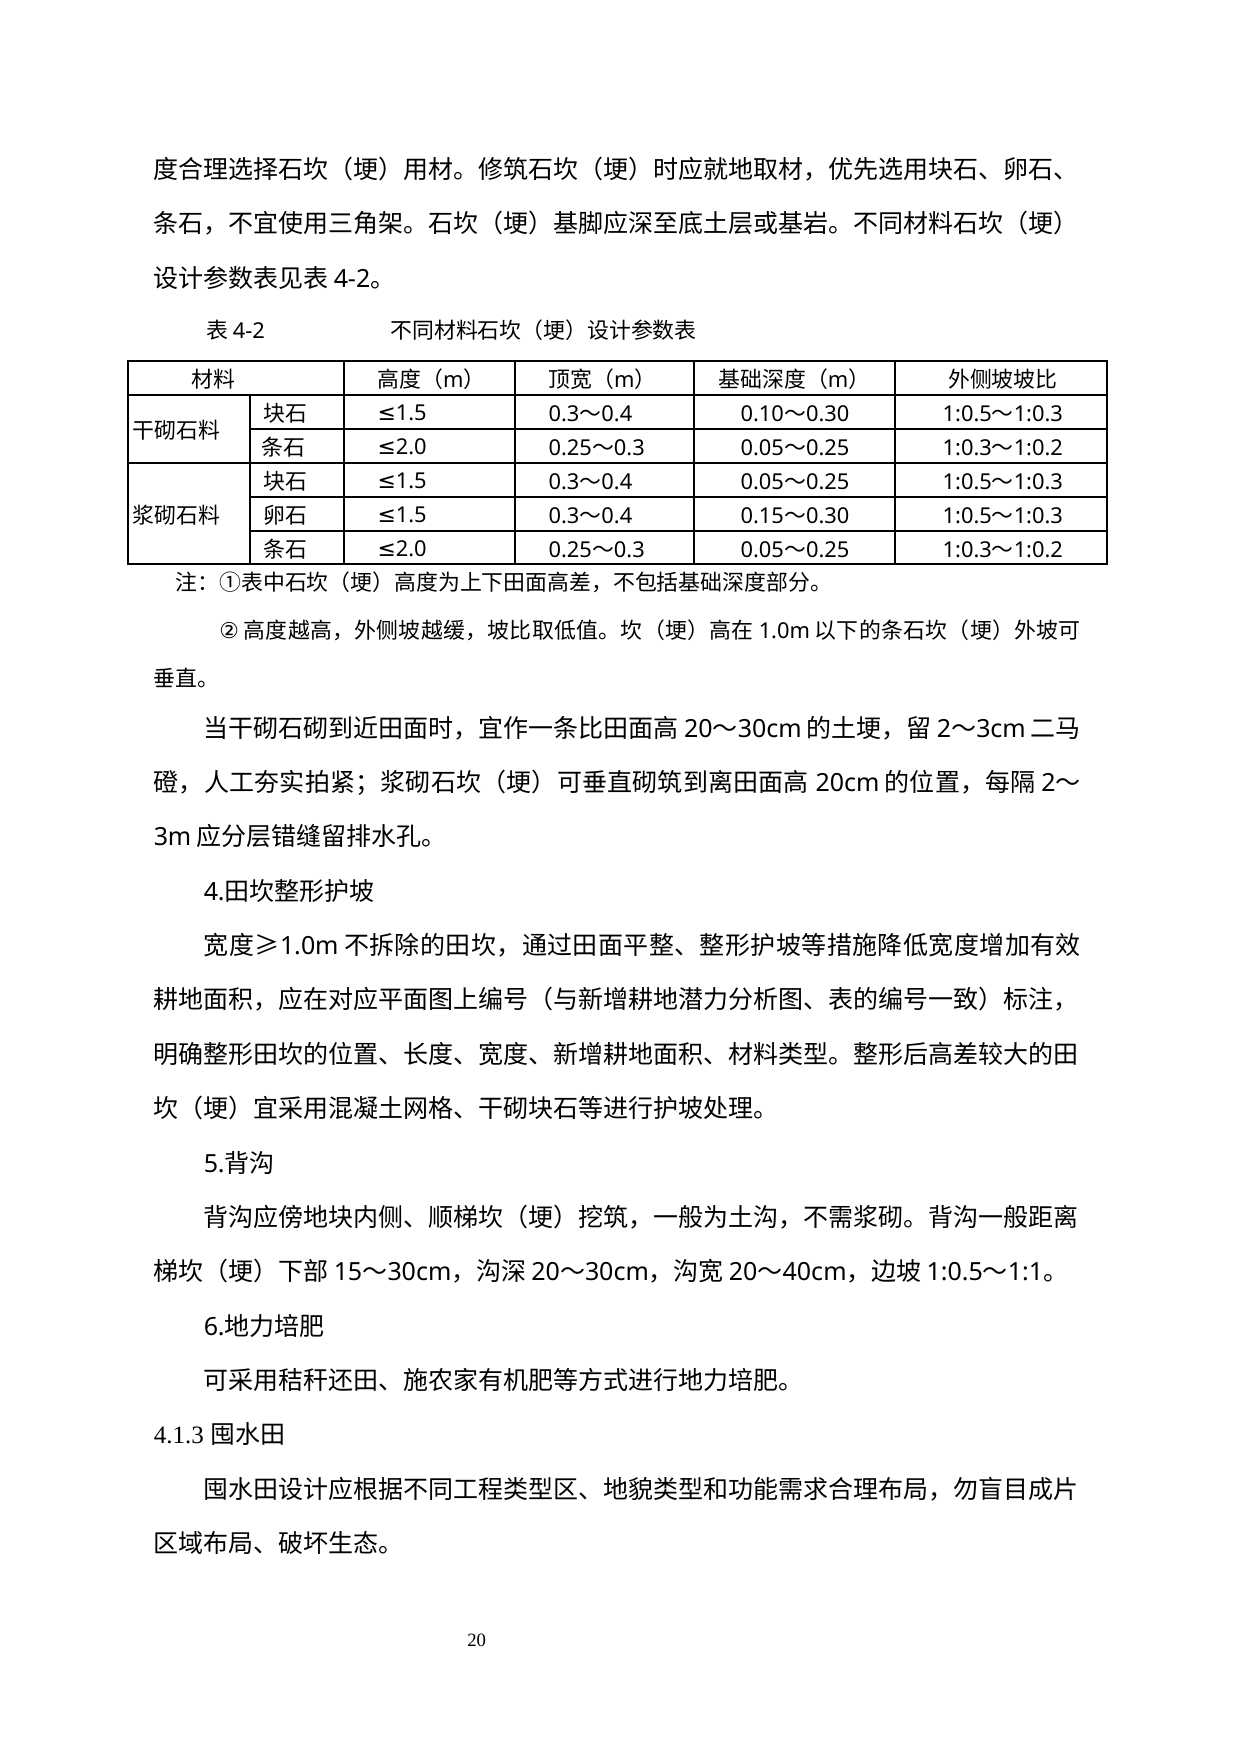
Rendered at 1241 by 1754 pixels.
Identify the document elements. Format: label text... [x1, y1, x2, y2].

table_cell 0.3～0.4 [516, 464, 693, 496]
table_header 材料 [129, 362, 343, 394]
table_cell 0.10～0.30 [695, 396, 894, 428]
table_cell 条石 [251, 430, 343, 462]
text 背沟应傍地块内侧、顺梯坎（埂）挖筑，一般为土沟，不需浆砌。背沟一般距离梯坎（埂）下部15～30cm，沟深20～30cm，沟宽20～40cm，边坡1:0.5～1:1。 [153, 1197, 1081, 1288]
table_cell 0.25～0.3 [516, 532, 693, 563]
text 可采用秸秆还田、施农家有机肥等方式进行地力培肥。 [153, 1361, 1081, 1397]
table_cell 条石 [251, 532, 343, 563]
table_cell 卵石 [251, 498, 343, 529]
text 宽度≥1.0m不拆除的田坎，通过田面平整、整形护坡等措施降低宽度增加有效耕地面积，应在对应平面图上编号（与新增耕地潜力分析图、表的编号一致）标注，明确整形田坎的位置、长度、宽度、新增耕地面积、材料类型。整形后高差较大的田坎（埂）宜采用混凝土网格、干砌块石等进行护坡处理。 [153, 926, 1081, 1125]
table_cell ≤2.0 [345, 532, 514, 563]
text 石坎（埂）设计：根据地形地貌、土壤条件、田面高差、石材储量及取材难易程度合理选择石坎（埂）用材。修筑石坎（埂）时应就地取材，优先选用块石、卵石、条石，不宜使用三角架。石坎（埂）基脚应深至底土层或基岩。不同材料石坎（埂）设计参数表见表4-2。 [153, 149, 1081, 294]
table_cell ≤1.5 [345, 464, 514, 496]
table_cell ≤1.5 [345, 396, 514, 428]
table_header 基础深度（m） [695, 362, 894, 394]
table_cell 块石 [251, 396, 343, 428]
text 4.田坎整形护坡 [153, 871, 1081, 907]
text 表4-2 不同材料石坎（埂）设计参数表 [153, 313, 1081, 344]
table_cell 块石 [251, 464, 343, 496]
table_header 外侧坡坡比 [896, 362, 1106, 394]
table_header 高度（m） [345, 362, 514, 394]
table_cell 1:0.3～1:0.2 [896, 430, 1106, 462]
table_cell ≤2.0 [345, 430, 514, 462]
text 5.背沟 [153, 1143, 1081, 1179]
text 6.地力培肥 [153, 1306, 1081, 1342]
table_cell 干砌石料 [129, 396, 249, 462]
table_header 顶宽（m） [516, 362, 693, 394]
table_cell 0.05～0.25 [695, 532, 894, 563]
text 当干砌石砌到近田面时，宜作一条比田面高20～30cm的土埂，留2～3cm二马磴，人工夯实拍紧；浆砌石坎（埂）可垂直砌筑到离田面高20cm的位置，每隔2～3m应分层错缝留排水孔。 [153, 708, 1081, 853]
text 注：①表中石坎（埂）高度为上下田面高差，不包括基础深度部分。 [153, 565, 1081, 597]
table_cell ≤1.5 [345, 498, 514, 529]
table_cell 1:0.3～1:0.2 [896, 532, 1106, 563]
table_cell 0.3～0.4 [516, 498, 693, 529]
table_cell 0.05～0.25 [695, 464, 894, 496]
table_cell 0.3～0.4 [516, 396, 693, 428]
table_cell 0.05～0.25 [695, 430, 894, 462]
table_cell 0.15～0.30 [695, 498, 894, 529]
text 4.1.3 囤水田 [153, 1415, 1081, 1451]
text 囤水田设计应根据不同工程类型区、地貌类型和功能需求合理布局，勿盲目成片区域布局、破坏生态。 [153, 1469, 1081, 1560]
table_cell 浆砌石料 [129, 464, 249, 563]
table_cell 1:0.5～1:0.3 [896, 396, 1106, 428]
table_cell 1:0.5～1:0.3 [896, 498, 1106, 529]
text ②高度越高，外侧坡越缓，坡比取低值。坎（埂）高在1.0m以下的条石坎（埂）外坡可垂直。 [153, 613, 1081, 692]
table_cell 1:0.5～1:0.3 [896, 464, 1106, 496]
table_cell 0.25～0.3 [516, 430, 693, 462]
